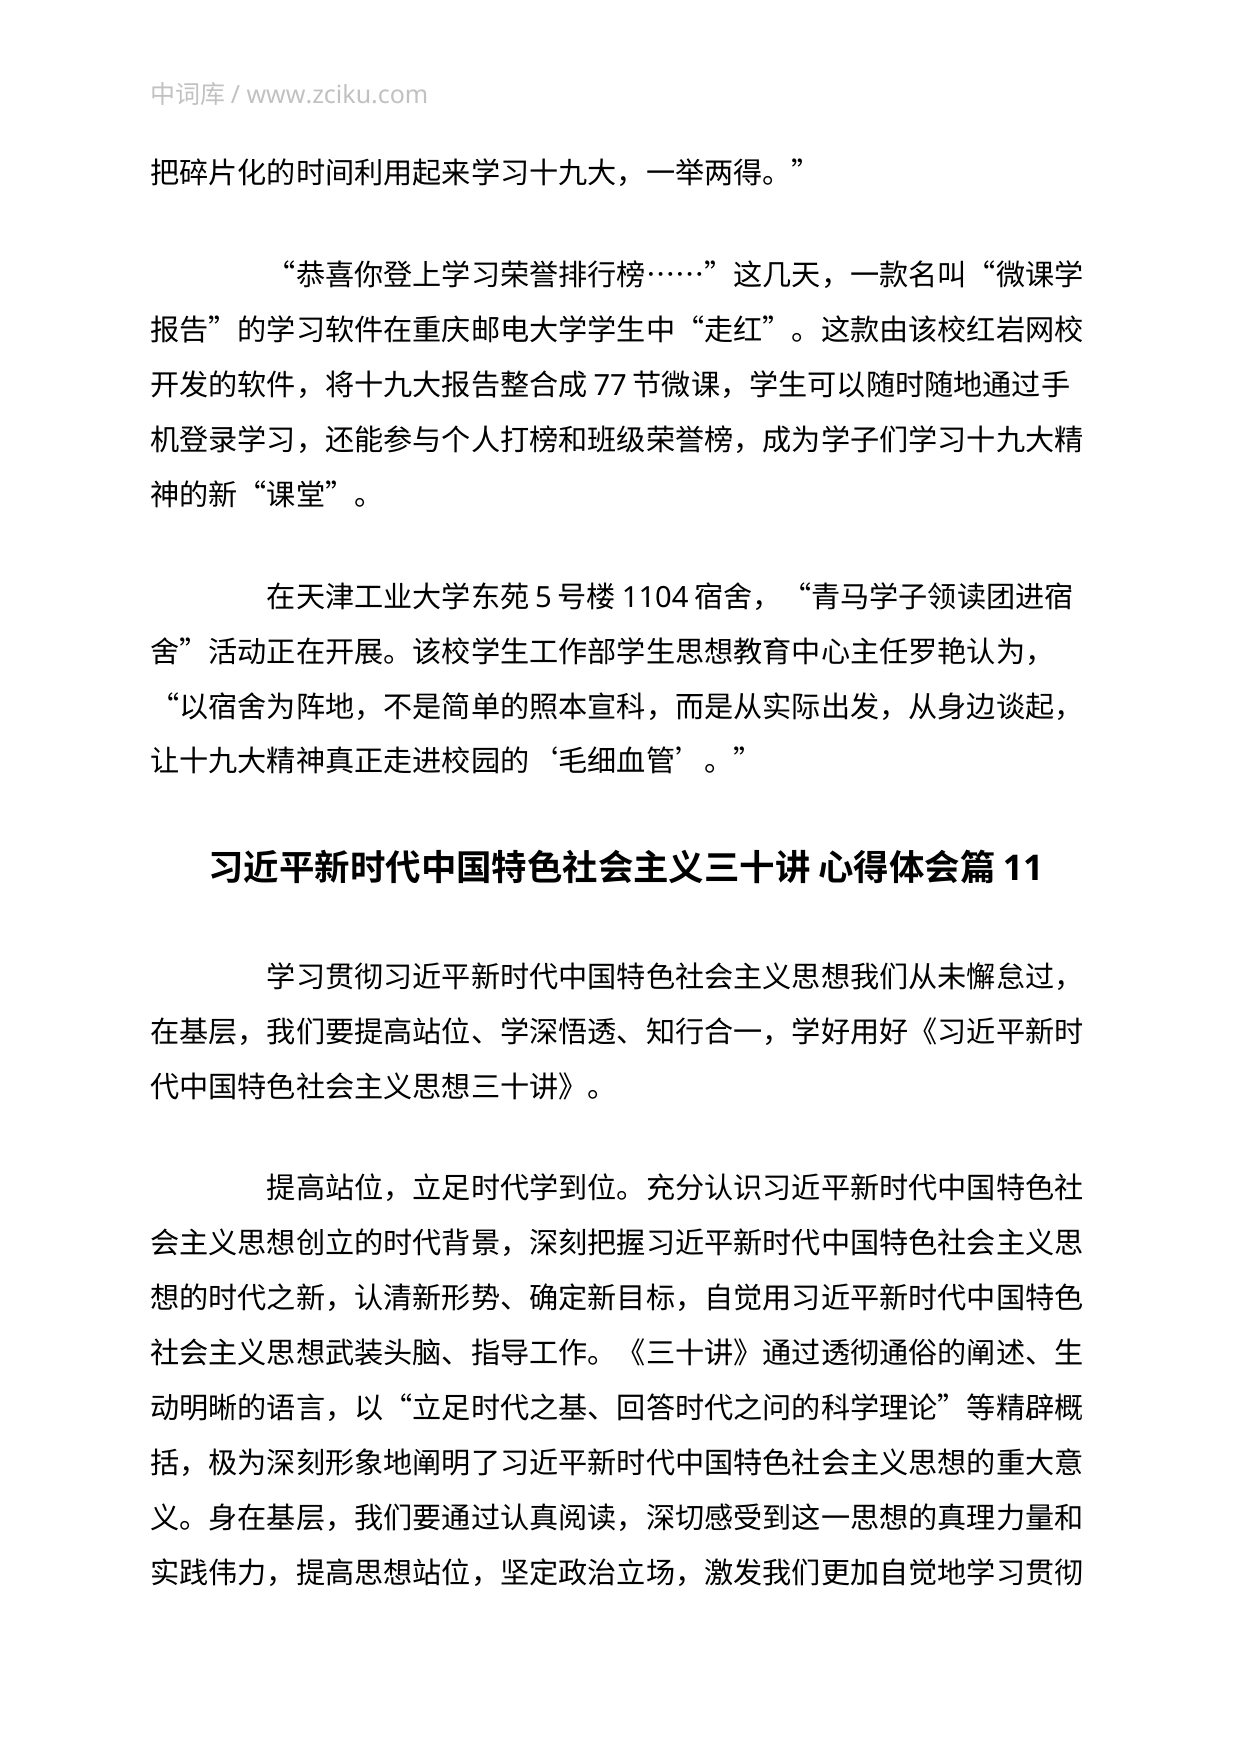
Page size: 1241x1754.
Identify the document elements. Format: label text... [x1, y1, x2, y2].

text 习近平新时代中国特色社会主义三十讲 心得体会篇11 [150, 840, 1090, 891]
text 在天津工业大学东苑5号楼1104宿舍，“青马学子领读团进宿舍”活动正在开展。该校学生工作部学生思想教育中心主任罗艳认为，“以宿舍为阵地，不是简单的照本宣科，而是从实际出发，从身边谈起，让十九大精神真正走进校园的‘毛细血管’。” [150, 573, 1090, 780]
text “恭喜你登上学习荣誉排行榜……”这几天，一款名叫“微课学报告”的学习软件在重庆邮电大学学生中“走红”。这款由该校红岩网校开发的软件，将十九大报告整合成77节微课，学生可以随时随地通过手机登录学习，还能参与个人打榜和班级荣誉榜，成为学子们学习十九大精神的新“课堂”。 [150, 252, 1090, 514]
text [150, 1165, 1090, 1591]
text 学习贯彻习近平新时代中国特色社会主义思想我们从未懈怠过，在基层，我们要提高站位、学深悟透、知行合一，学好用好《习近平新时代中国特色社会主义思想三十讲》。 [150, 953, 1090, 1105]
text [150, 150, 1090, 192]
